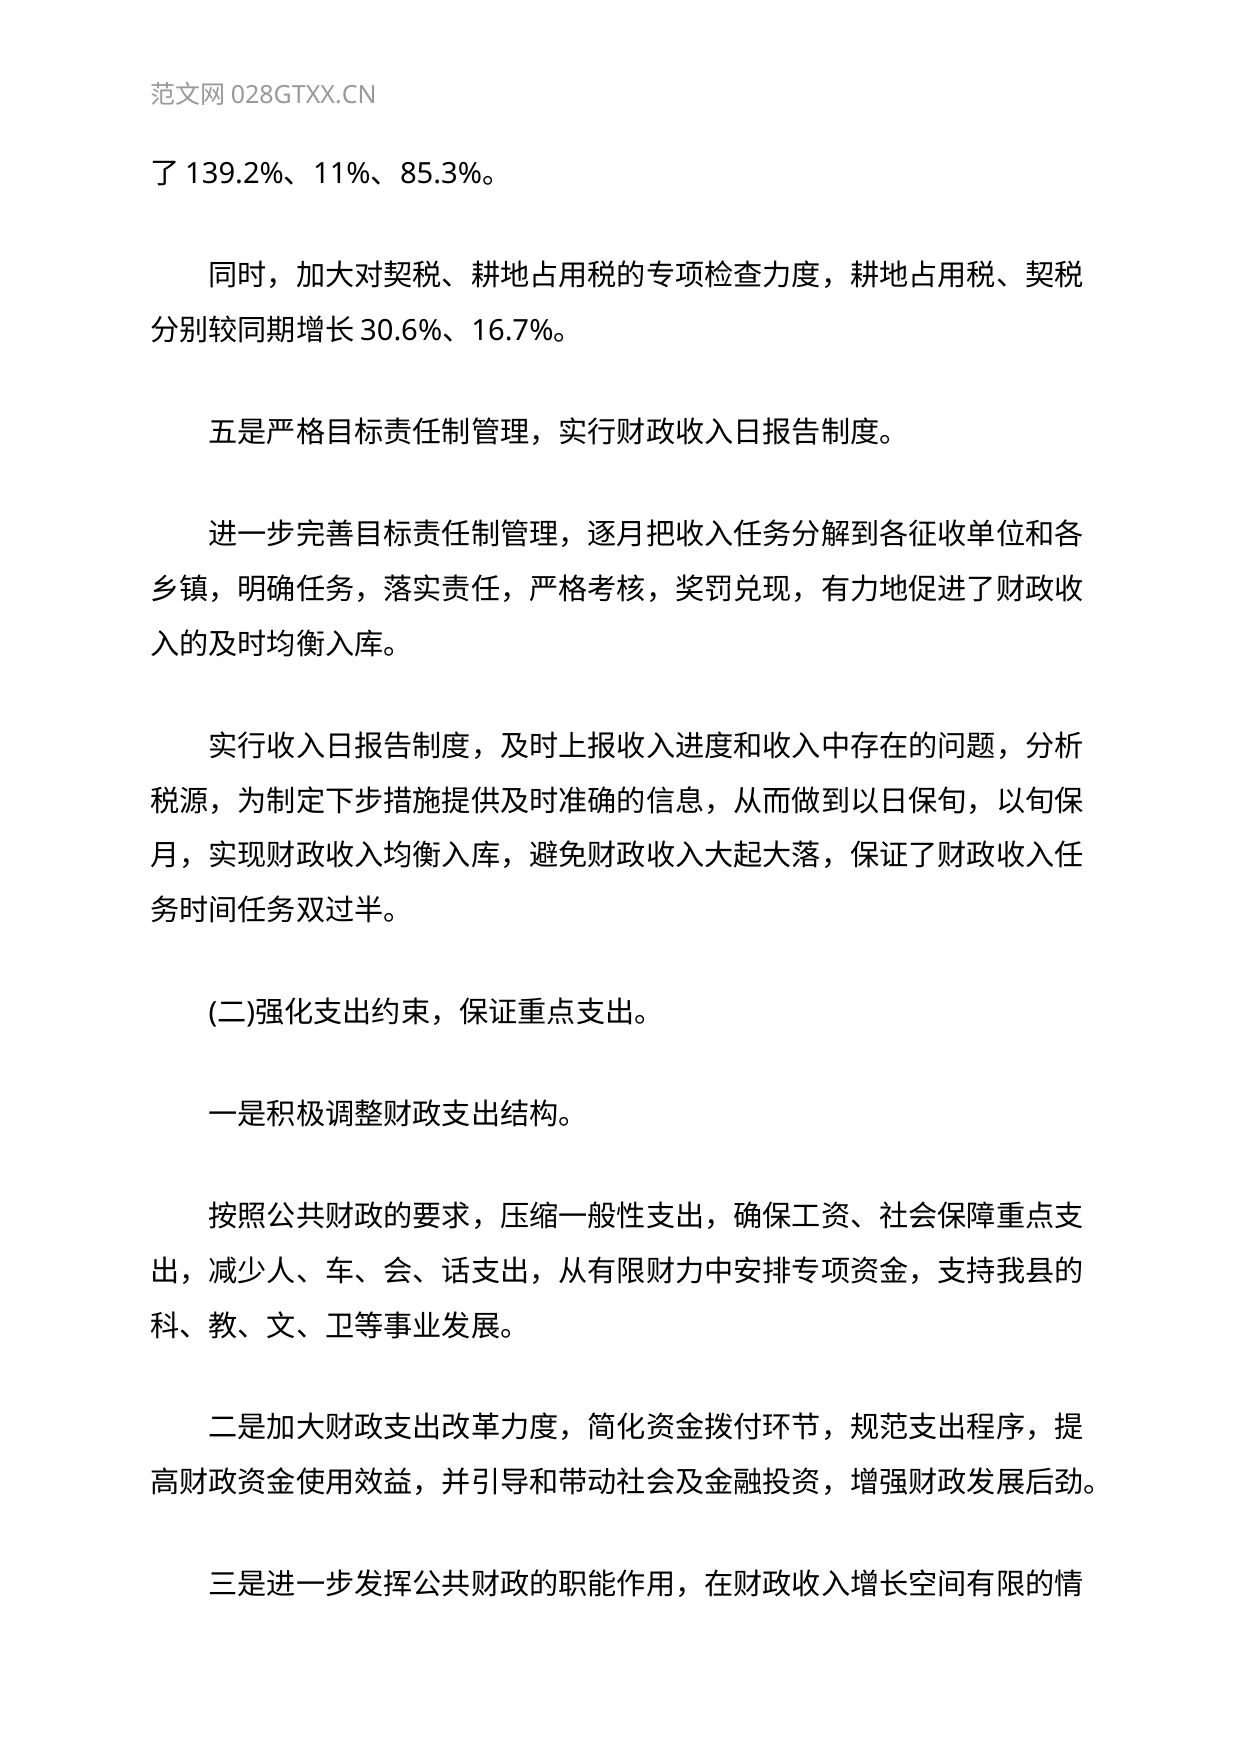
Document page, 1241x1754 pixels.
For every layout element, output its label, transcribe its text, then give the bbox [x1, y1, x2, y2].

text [150, 150, 1090, 192]
text (二)强化支出约束，保证重点支出。 [150, 989, 1090, 1031]
text 按照公共财政的要求，压缩一般性支出，确保工资、社会保障重点支出，减少人、车、会、话支出，从有限财力中安排专项资金，支持我县的科、教、文、卫等事业发展。 [150, 1192, 1090, 1344]
text 进一步完善目标责任制管理，逐月把收入任务分解到各征收单位和各乡镇，明确任务，落实责任，严格考核，奖罚兑现，有力地促进了财政收入的及时均衡入库。 [150, 511, 1090, 663]
text 五是严格目标责任制管理，实行财政收入日报告制度。 [150, 409, 1090, 451]
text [150, 1561, 1090, 1603]
text 同时，加大对契税、耕地占用税的专项检查力度，耕地占用税、契税分别较同期增长30.6%、16.7%。 [150, 252, 1090, 349]
text 实行收入日报告制度，及时上报收入进度和收入中存在的问题，分析税源，为制定下步措施提供及时准确的信息，从而做到以日保旬，以旬保月，实现财政收入均衡入库，避免财政收入大起大落，保证了财政收入任务时间任务双过半。 [150, 722, 1090, 929]
text 二是加大财政支出改革力度，简化资金拨付环节，规范支出程序，提高财政资金使用效益，并引导和带动社会及金融投资，增强财政发展后劲。 [150, 1404, 1090, 1501]
text 一是积极调整财政支出结构。 [150, 1091, 1090, 1133]
